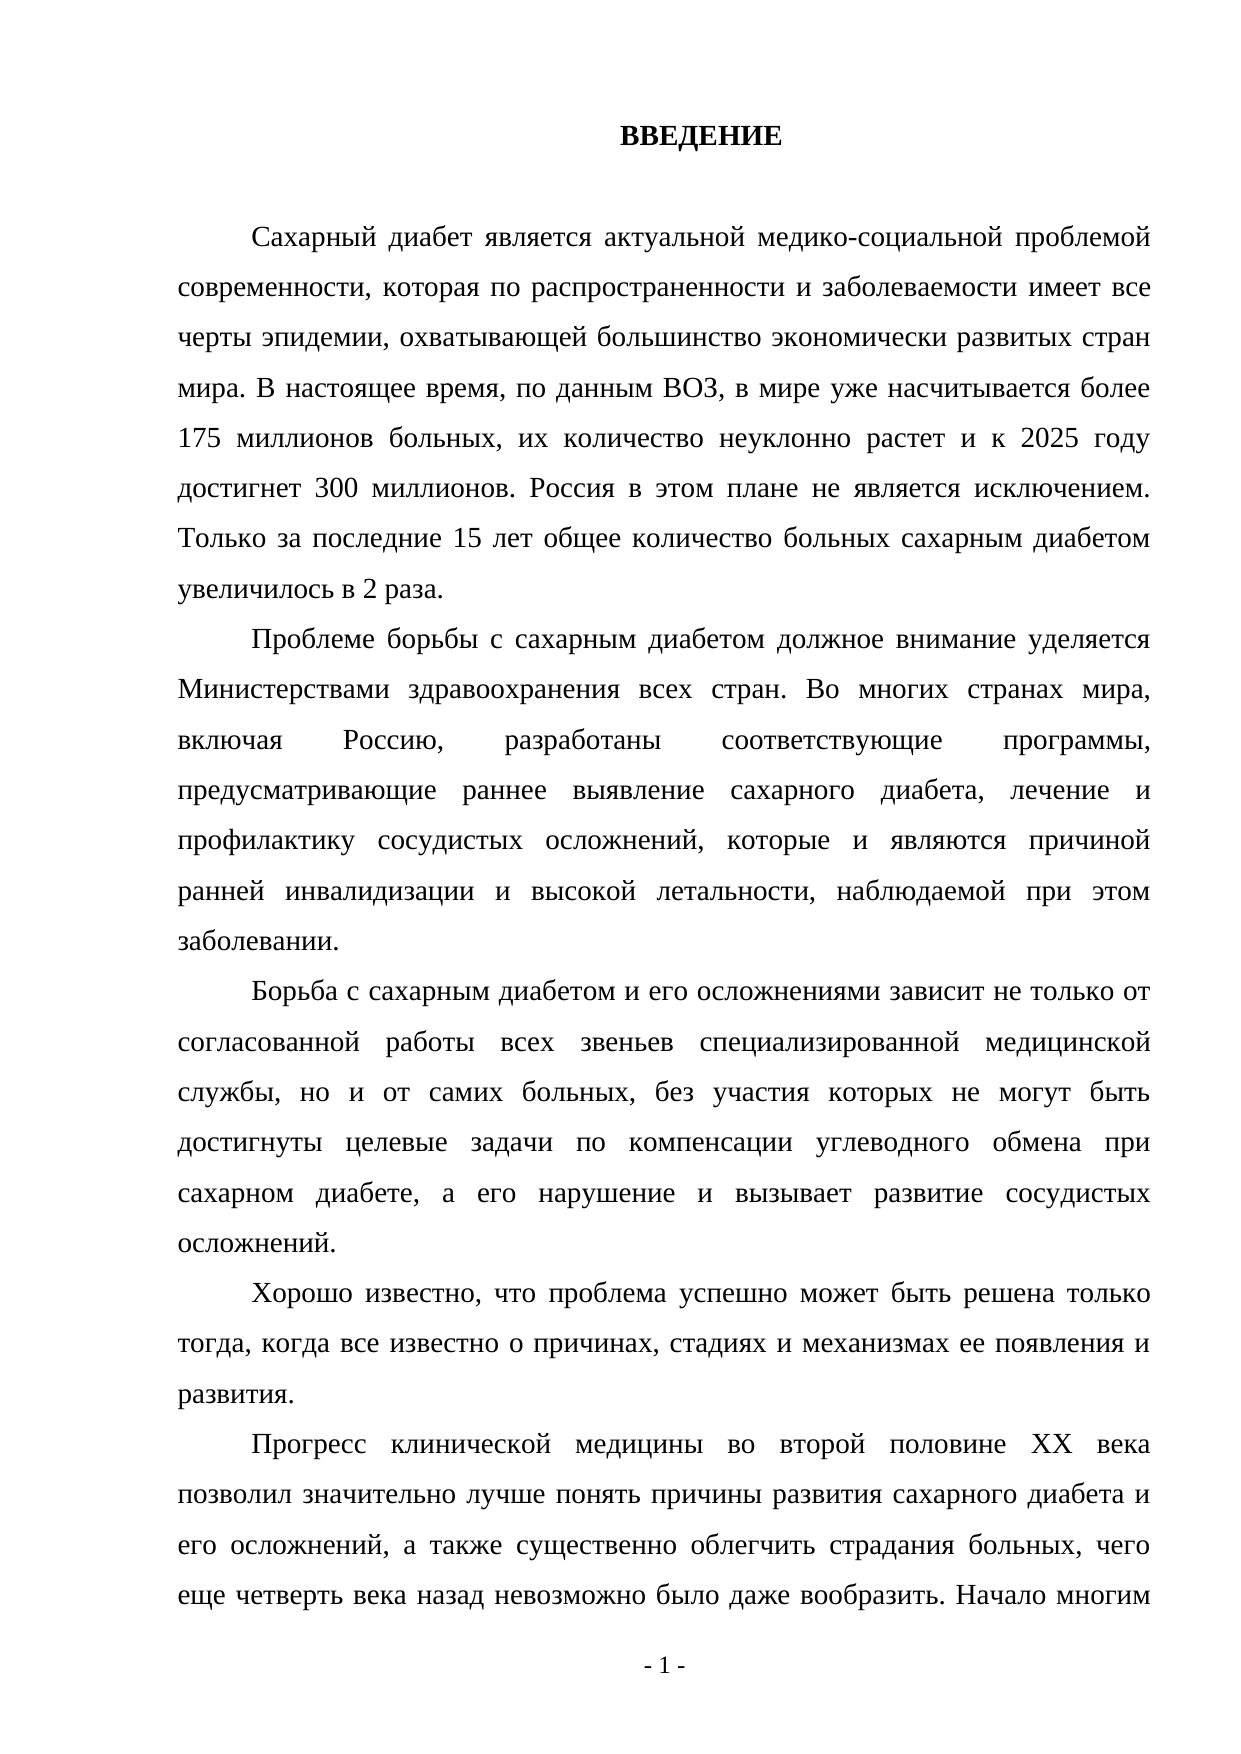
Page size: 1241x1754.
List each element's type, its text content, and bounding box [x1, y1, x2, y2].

text Борьба с сахарным диабетом и его осложнениями зависит не только от согласованной работы всех звеньев специализированной медицинской службы, но и от самих больных, без участия которых не могут быть достигнуты целевые задачи по компенсации углеводного обмена при сахарном диабете, а его нарушение и вызывает развитие сосудистых осложнений. [177, 973, 1152, 1258]
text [177, 1426, 1152, 1611]
text Проблеме борьбы с сахарным диабетом должное внимание уделяется Министерствами здравоохранения всех стран. Во многих странах мира, включая Россию, разработаны соответствующие программы, предусматривающие раннее выявление сахарного диабета, лечение и профилактику сосудистых осложнений, которые и являются причиной ранней инвалидизации и высокой летальности, наблюдаемой при этом заболевании. [177, 621, 1152, 957]
text Хорошо известно, что проблема успешно может быть решена только тогда, когда все известно о причинах, стадиях и механизмах ее появления и развития. [177, 1275, 1152, 1409]
subtitle ВВЕДЕНИЕ [177, 118, 1152, 152]
text Сахарный диабет является актуальной медико-социальной проблемой современности, которая по распространенности и заболеваемости имеет все черты эпидемии, охватывающей большинство экономически развитых стран мира. В настоящее время, по данным ВОЗ, в мире уже насчитывается более 175 миллионов больных, их количество неуклонно растет и к 2025 году достигнет 300 миллионов. Россия в этом плане не является исключением. Только за последние 15 лет общее количество больных сахарным диабетом увеличилось в 2 раза. [177, 219, 1152, 604]
